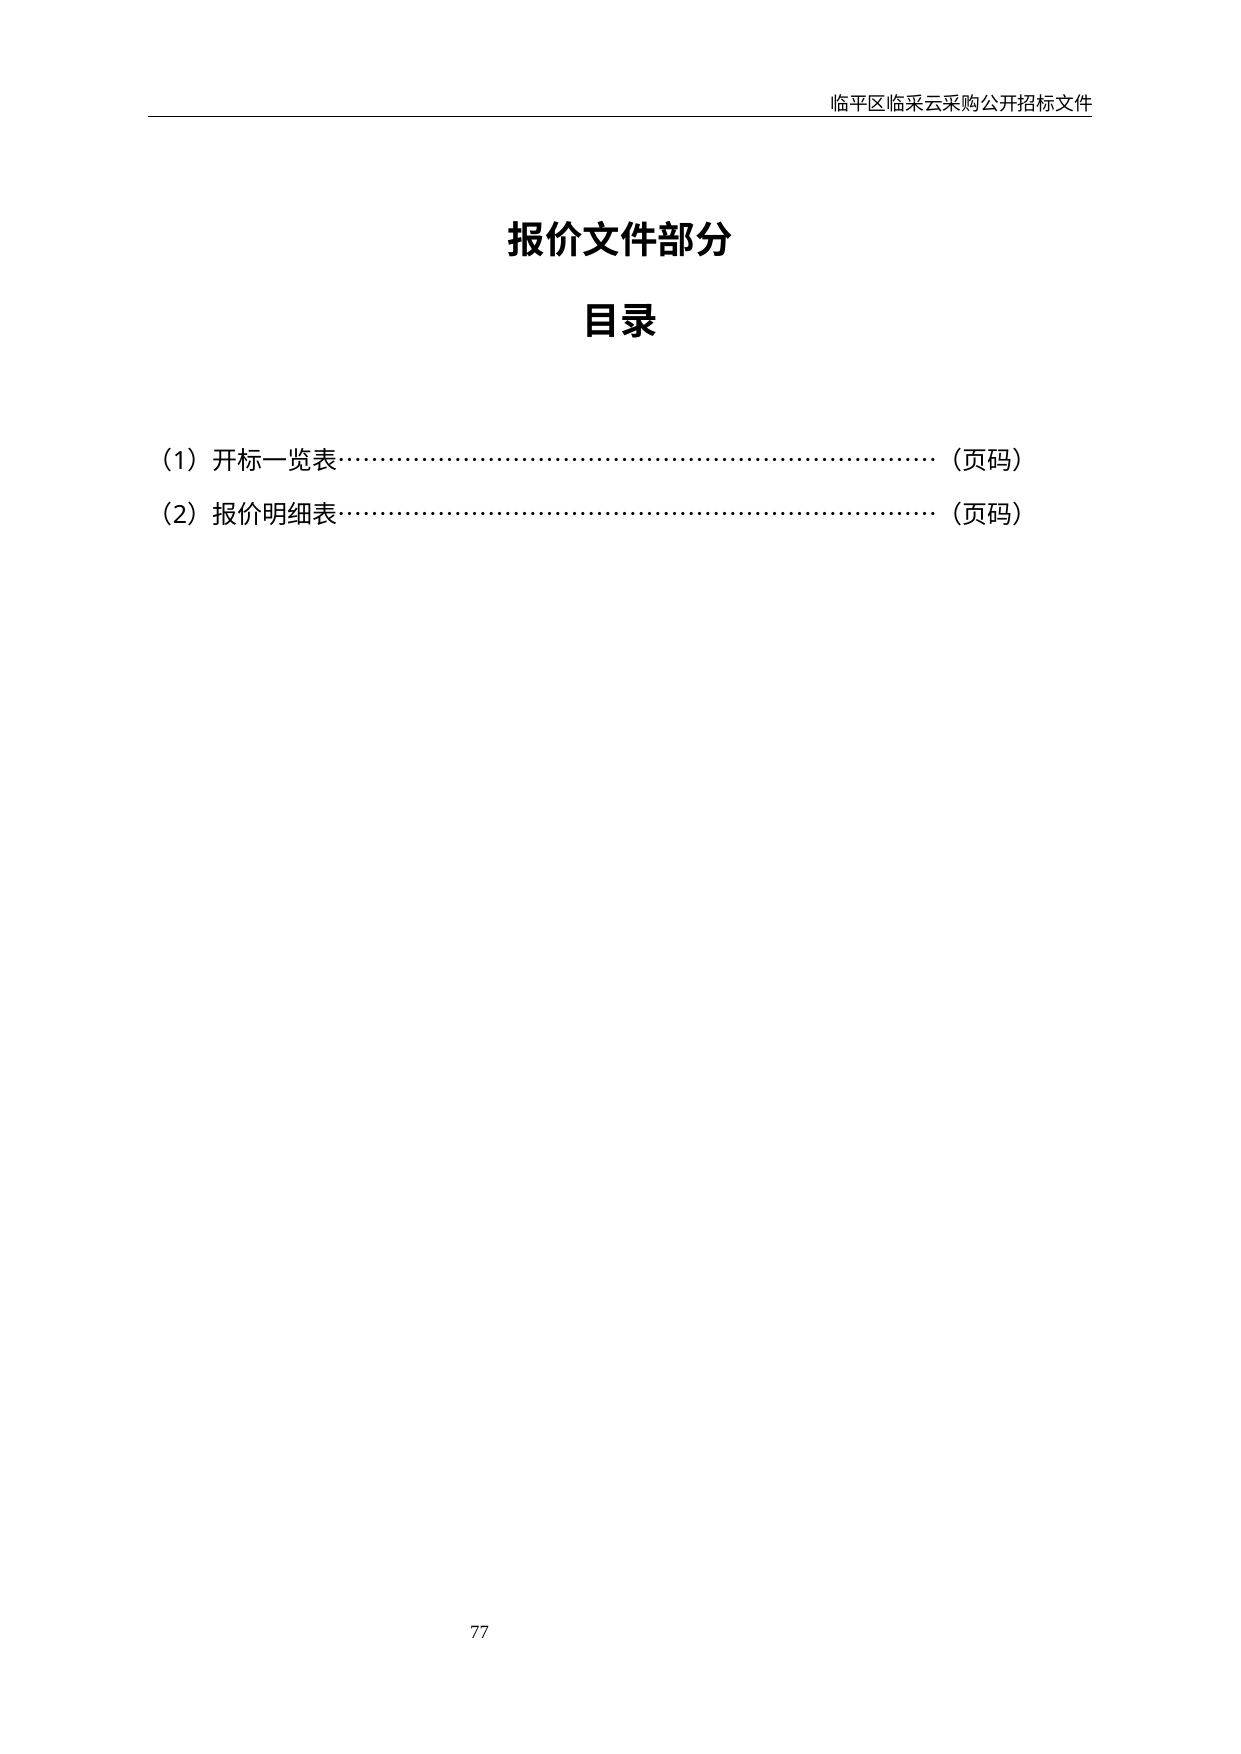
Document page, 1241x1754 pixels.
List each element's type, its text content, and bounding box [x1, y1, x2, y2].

text （2）报价明细表………………………………………………………………（页码） [148, 495, 1092, 531]
text （1）开标一览表………………………………………………………………（页码） [148, 440, 1092, 477]
text 报价文件部分 [148, 209, 1092, 264]
text 目录 [148, 291, 1092, 345]
